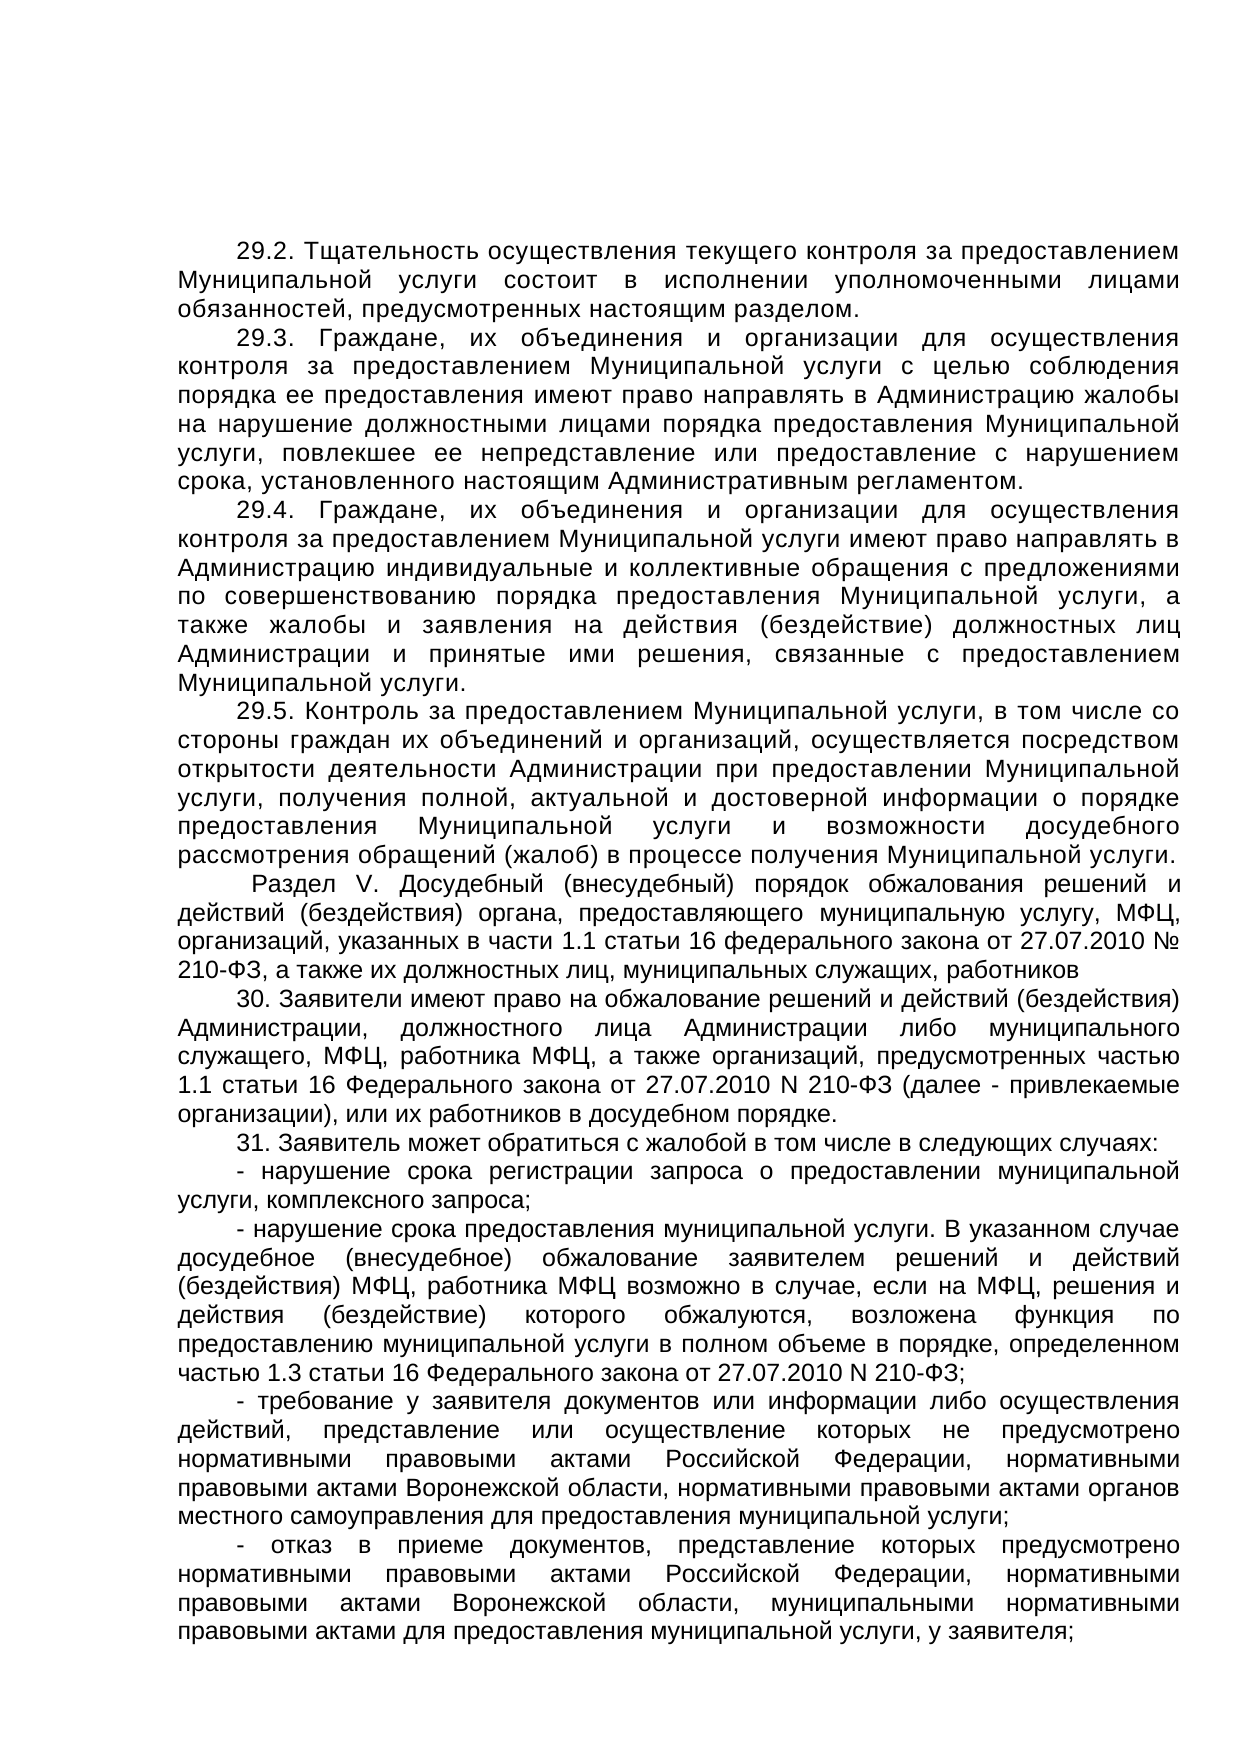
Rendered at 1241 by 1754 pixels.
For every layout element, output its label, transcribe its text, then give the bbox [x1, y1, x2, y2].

text 30. Заявители имеют право на обжалование решений и действий (бездействия) Администрации, должностного лица Администрации либо муниципального служащего, МФЦ, работника МФЦ, а также организаций, предусмотренных частью 1.1 статьи 16 Федерального закона от 27.07.2010 N 210-ФЗ (далее - привлекаемые организации), или их работников в досудебном порядке. [177, 984, 1181, 1127]
text 29.5. Контроль за предоставлением Муниципальной услуги, в том числе со стороны граждан их объединений и организаций, осуществляется посредством открытости деятельности Администрации при предоставлении Муниципальной услуги, получения полной, актуальной и достоверной информации о порядке предоставления Муниципальной услуги и возможности досудебного рассмотрения обращений (жалоб) в процессе получения Муниципальной услуги. [177, 696, 1181, 869]
text - нарушение срока регистрации запроса о предоставлении муниципальной услуги, комплексного запроса; [177, 1156, 1181, 1214]
text - требование у заявителя документов или информации либо осуществления действий, представление или осуществление которых не предусмотрено нормативными правовыми актами Российской Федерации, нормативными правовыми актами Воронежской области, нормативными правовыми актами органов местного самоуправления для предоставления муниципальной услуги; [177, 1386, 1181, 1530]
text 29.4. Граждане, их объединения и организации для осуществления контроля за предоставлением Муниципальной услуги имеют право направлять в Администрацию индивидуальные и коллективные обращения с предложениями по совершенствованию порядка предоставления Муниципальной услуги, а также жалобы и заявления на действия (бездействие) должностных лиц Администрации и принятые ими решения, связанные с предоставлением Муниципальной услуги. [177, 495, 1181, 696]
text 31. Заявитель может обратиться с жалобой в том числе в следующих случаях: [177, 1127, 1181, 1156]
text - отказ в приеме документов, представление которых предусмотрено нормативными правовыми актами Российской Федерации, нормативными правовыми актами Воронежской области, муниципальными нормативными правовыми актами для предоставления муниципальной услуги, у заявителя; [177, 1530, 1181, 1645]
text 29.2. Тщательность осуществления текущего контроля за предоставлением Муниципальной услуги состоит в исполнении уполномоченными лицами обязанностей, предусмотренных настоящим разделом. [177, 236, 1181, 322]
text - нарушение срока предоставления муниципальной услуги. В указанном случае досудебное (внесудебное) обжалование заявителем решений и действий (бездействия) МФЦ, работника МФЦ возможно в случае, если на МФЦ, решения и действия (бездействие) которого обжалуются, возложена функция по предоставлению муниципальной услуги в полном объеме в порядке, определенном частью 1.3 статьи 16 Федерального закона от 27.07.2010 N 210-ФЗ; [177, 1214, 1181, 1386]
text Раздел V. Досудебный (внесудебный) порядок обжалования решений и действий (бездействия) органа, предоставляющего муниципальную услугу, МФЦ, организаций, указанных в части 1.1 статьи 16 федерального закона от 27.07.2010 № 210-ФЗ, а также их должностных лиц, муниципальных служащих, работников [177, 869, 1181, 984]
text 29.3. Граждане, их объединения и организации для осуществления контроля за предоставлением Муниципальной услуги с целью соблюдения порядка ее предоставления имеют право направлять в Администрацию жалобы на нарушение должностными лицами порядка предоставления Муниципальной услуги, повлекшее ее непредставление или предоставление с нарушением срока, установленного настоящим Административным регламентом. [177, 322, 1181, 495]
